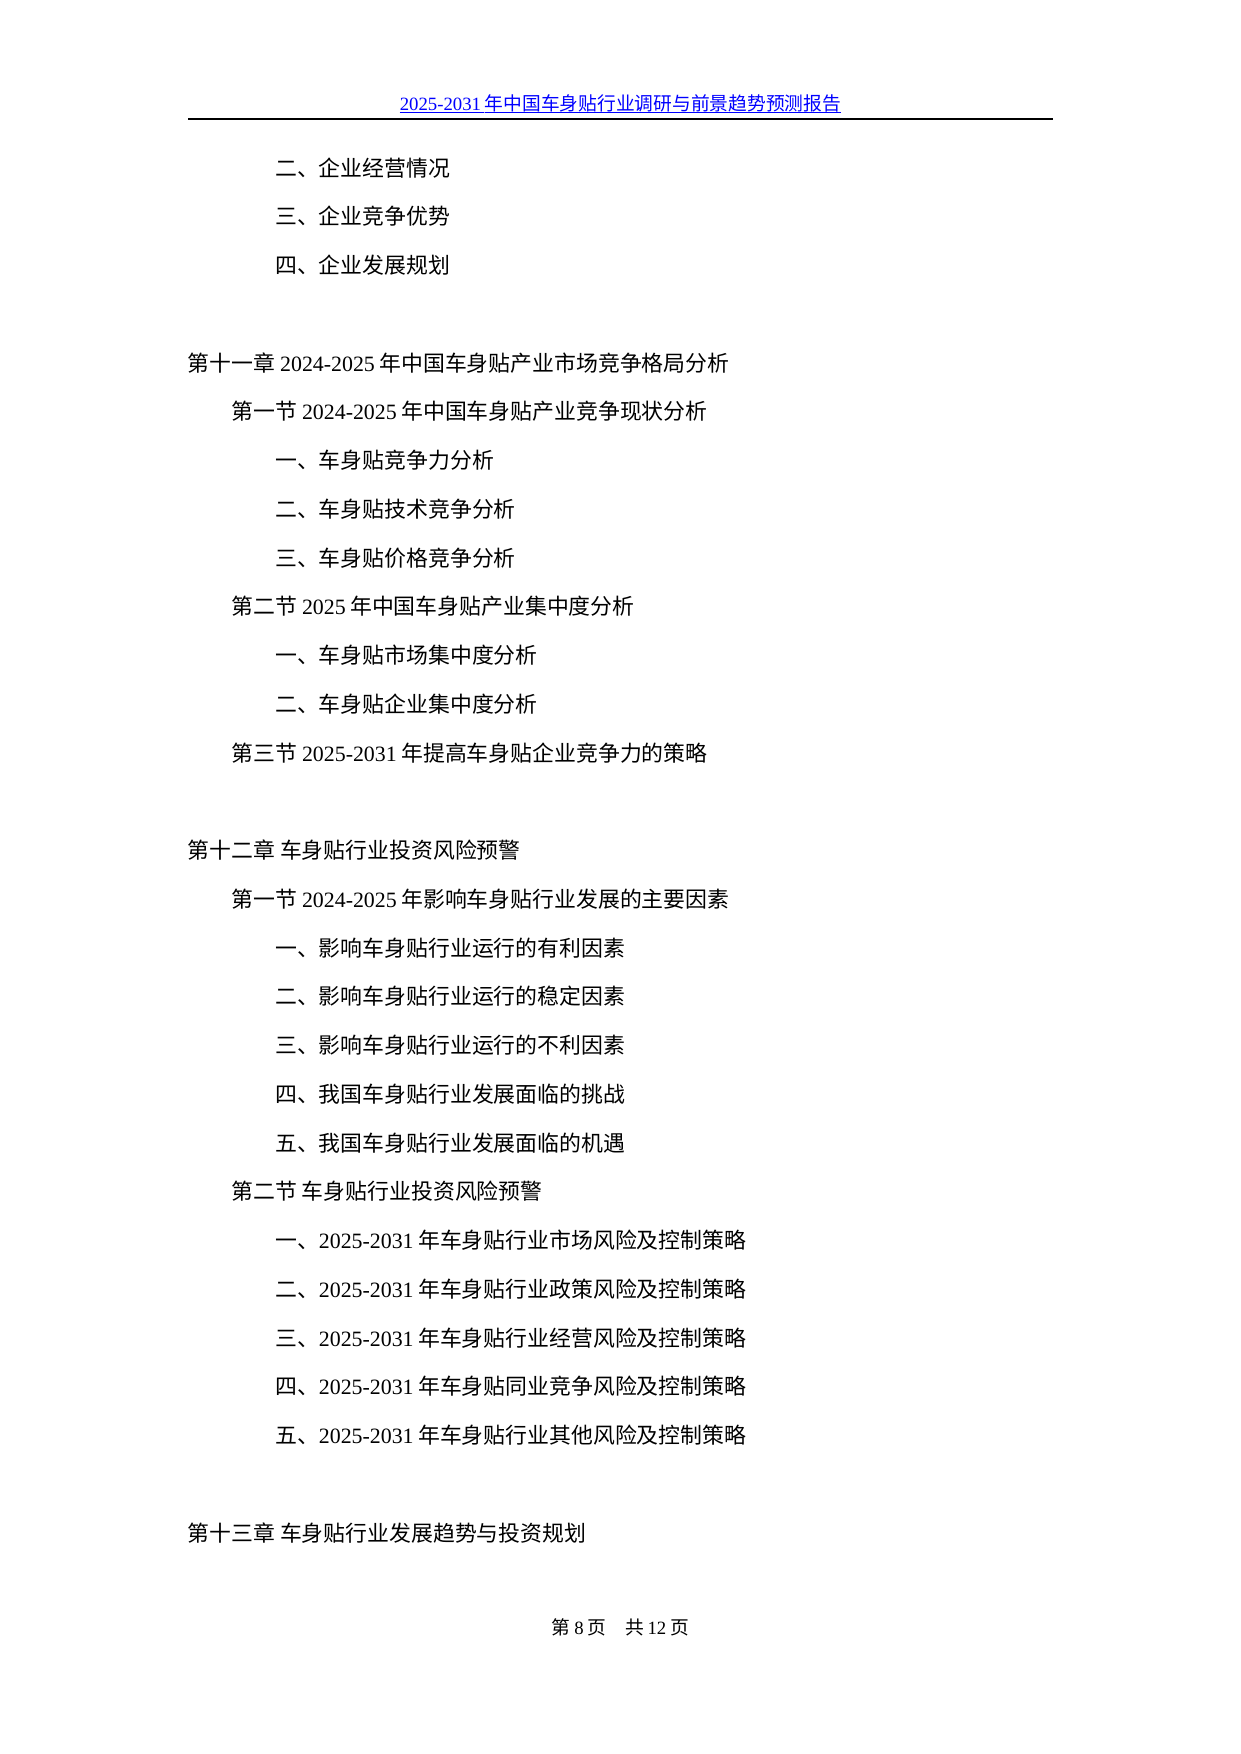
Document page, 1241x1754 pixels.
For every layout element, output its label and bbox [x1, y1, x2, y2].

text [187, 150, 1053, 1548]
